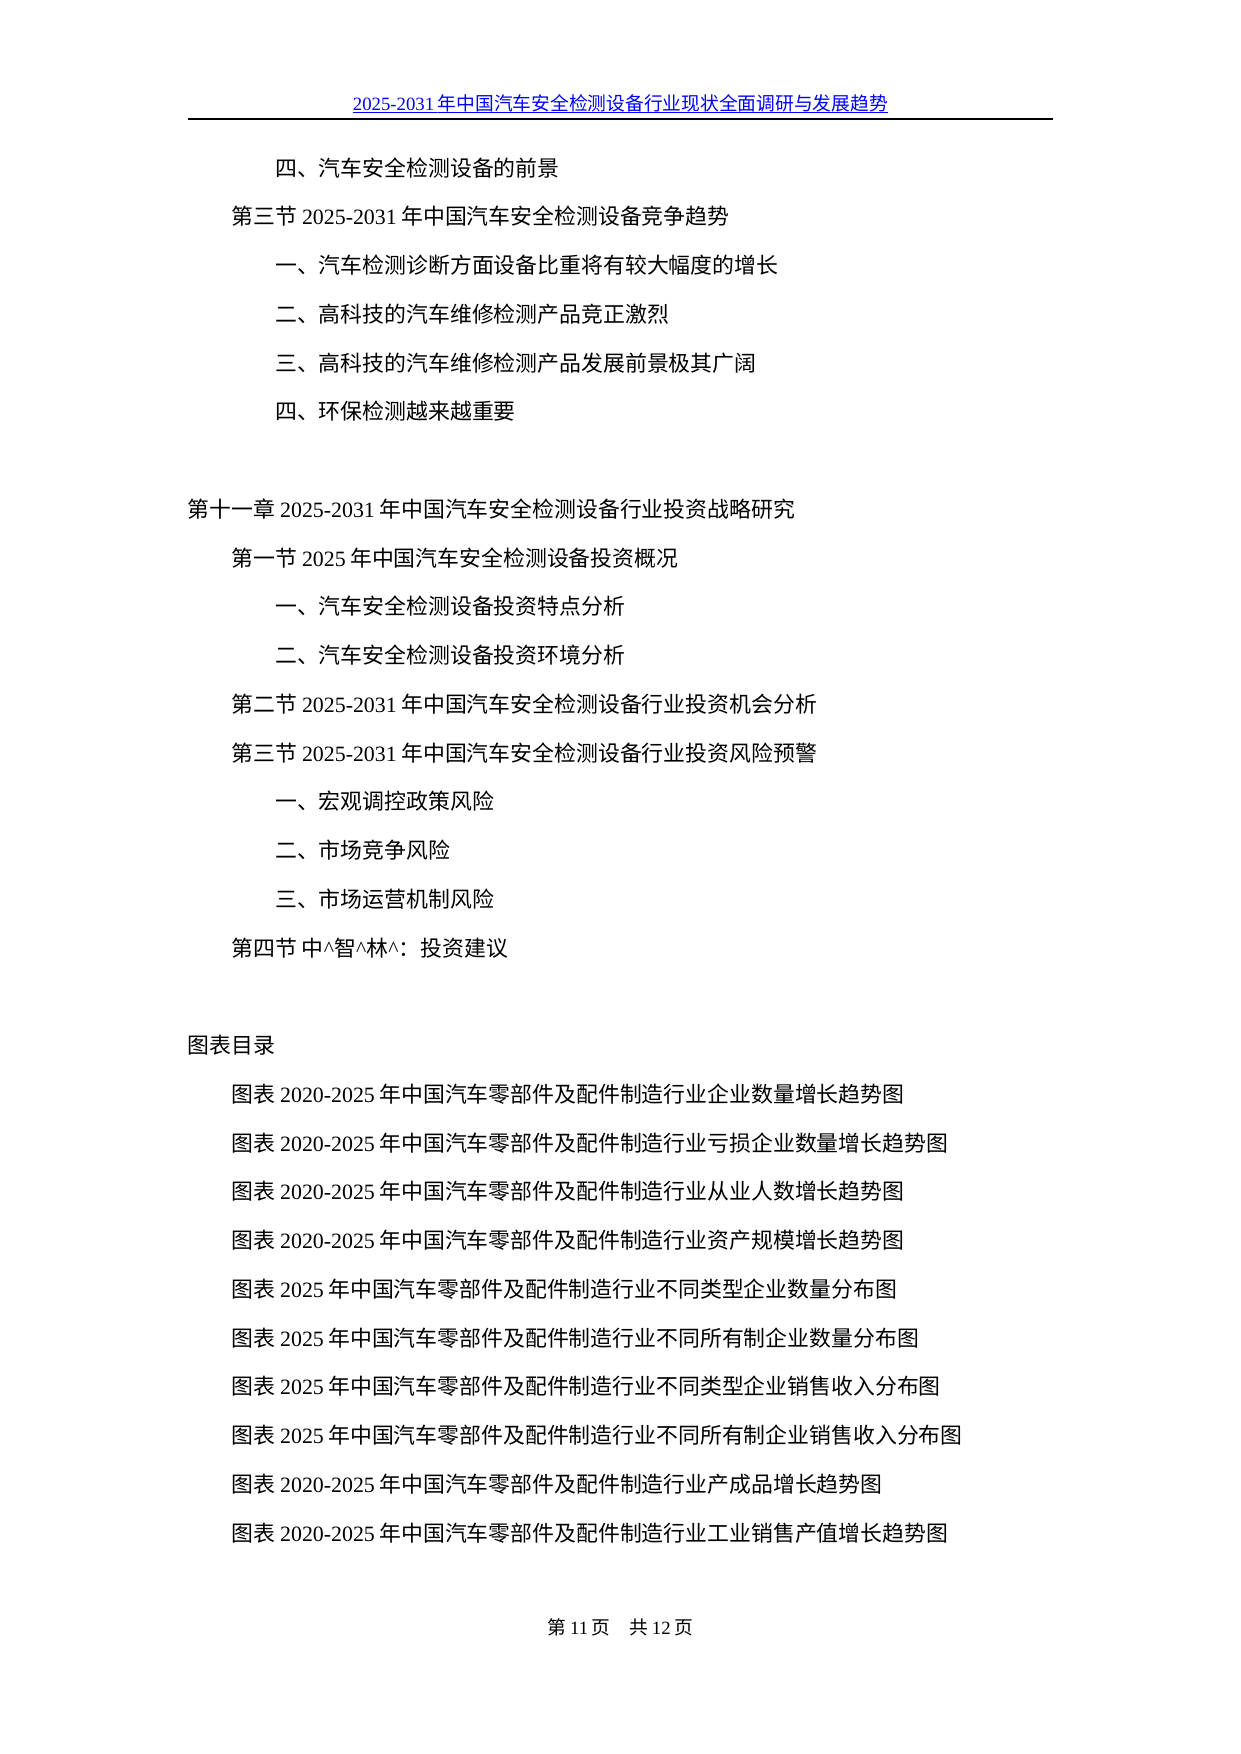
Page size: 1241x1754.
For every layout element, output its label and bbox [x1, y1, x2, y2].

text [187, 150, 1053, 1548]
